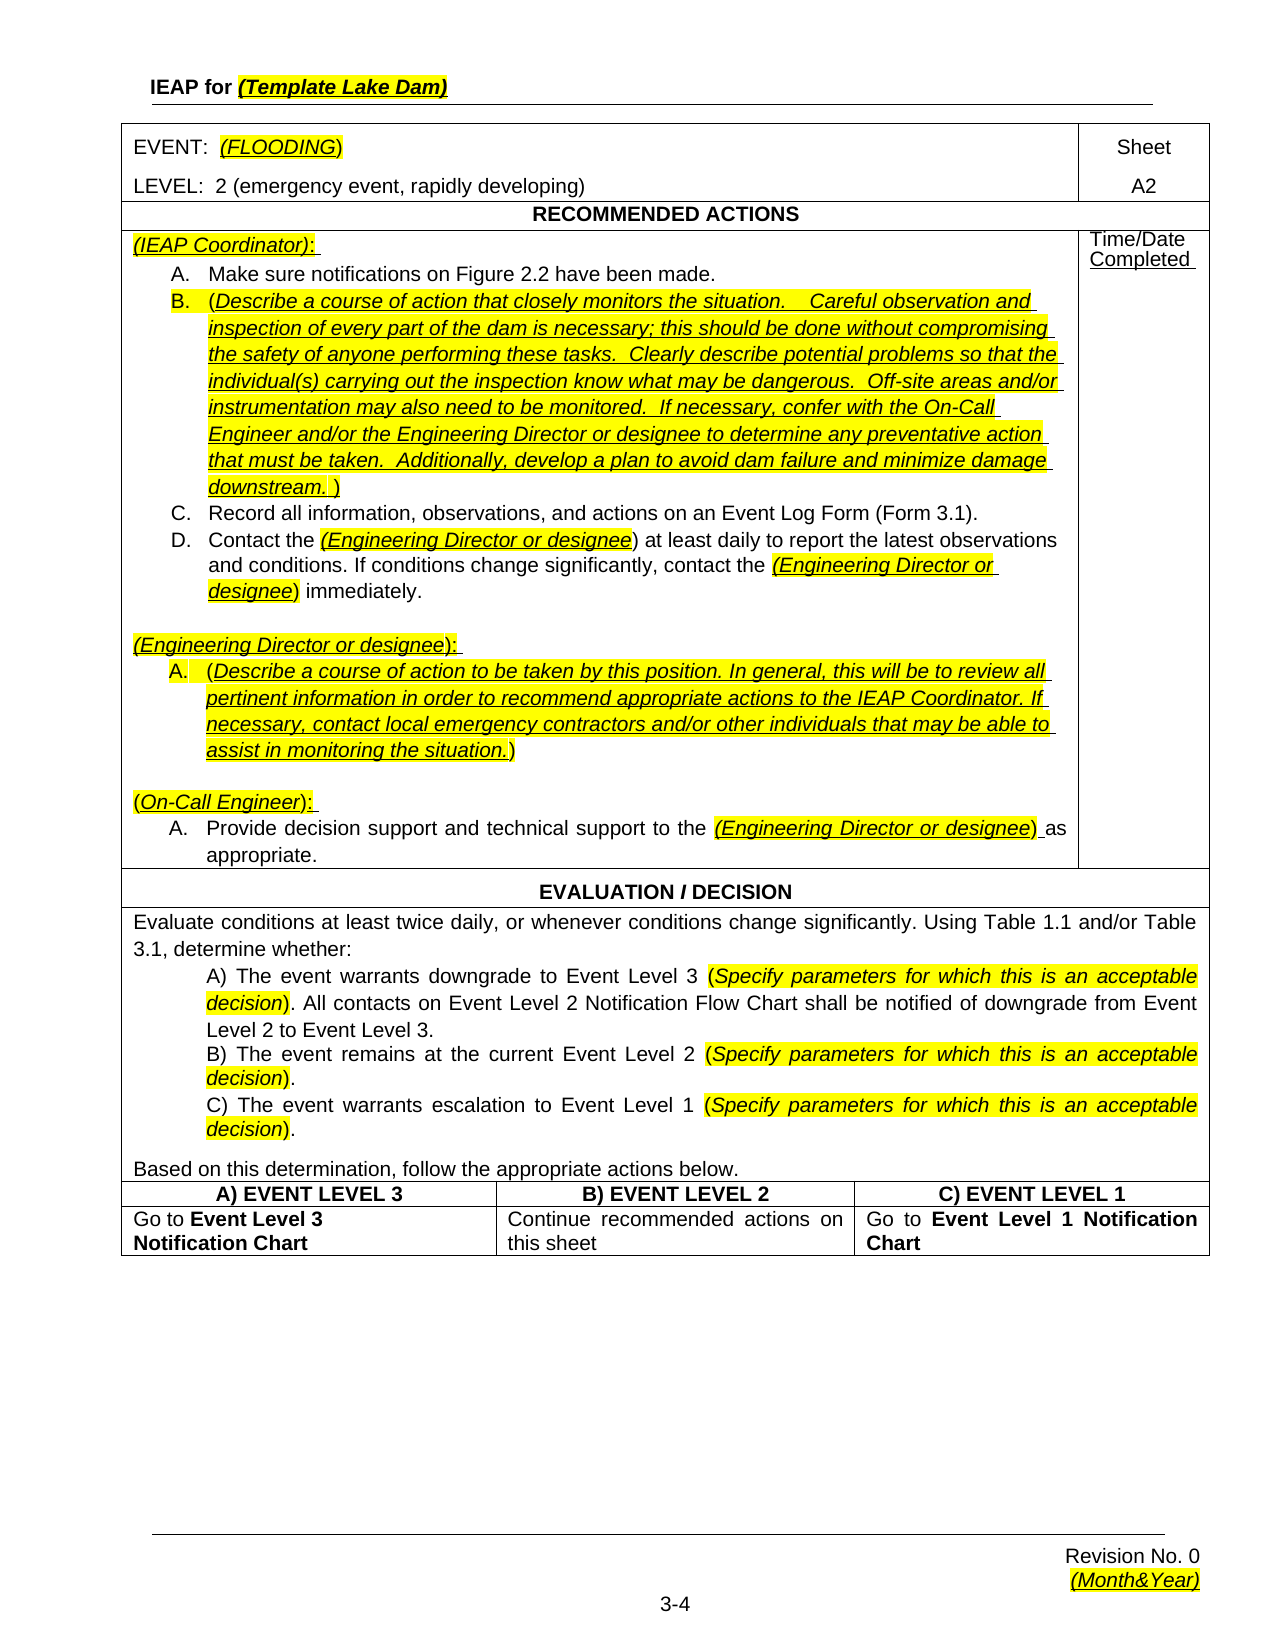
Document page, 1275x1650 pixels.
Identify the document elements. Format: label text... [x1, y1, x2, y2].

table_cell Go to Event Level 3 Notification Chart [122, 1207, 496, 1254]
table_cell Continue recommended actions on this sheet [497, 1207, 854, 1254]
table_header EVENT: (FLOODING) LEVEL: 2 (emergency event, rapidly developing) [122, 124, 1078, 201]
table_cell Evaluate conditions at least twice daily, or whenever conditions change significantly. Using Table 1.1 and/or Table 3.1, determine whether: A) The event warrants downgrade to Event Level 3 (Specify parameters for which this is an acceptable decision). All contacts on Event Level 2 Notification Flow Chart shall be notified of downgrade from Event Level 2 to Event Level 3. B) The event remains at the current Event Level 2 (Specify parameters for which this is an acceptable decision). C) The event warrants escalation to Event Level 1 (Specify parameters for which this is an acceptable decision). Based on this determination, follow the appropriate actions below. [122, 908, 1209, 1181]
table_cell B) EVENT LEVEL 2 [497, 1182, 854, 1206]
table_cell (IEAP Coordinator): Make sure notifications on Figure 2.2 have been made. (Describe a course of action that closely monitors the situation. Careful observation and inspection of every part of the dam is necessary; this should be done without compromising the safety of anyone performing these tasks. Clearly describe potential problems so that the individual(s) carrying out the inspection know what may be dangerous. Off-site areas and/or instrumentation may also need to be monitored. If necessary, confer with the On-Call Engineer and/or the Engineering Director or designee to determine any preventative action that must be taken. Additionally, develop a plan to avoid dam failure and minimize damage downstream. ) Record all information, observations, and actions on an Event Log Form (Form 3.1). Contact the (Engineering Director or designee) at least daily to report the latest observations and conditions. If conditions change significantly, contact the (Engineering Director or designee) immediately. (Engineering Director or designee): (Describe a course of action to be taken by this position. In general, this will be to review all pertinent information in order to recommend appropriate actions to the IEAP Coordinator. If necessary, contact local emergency contractors and/or other individuals that may be able to assist in monitoring the situation.) (On-Call Engineer): Provide decision support and technical support to the (Engineering Director or designee) as appropriate. [122, 231, 1078, 868]
table_cell Go to Event Level 1 Notification Chart [855, 1207, 1209, 1254]
table_cell A) EVENT LEVEL 3 [122, 1182, 496, 1206]
table_cell EVALUATION I DECISION [122, 869, 1209, 907]
table_cell Time/Date Completed [1079, 231, 1209, 868]
table_cell RECOMMENDED ACTIONS [122, 202, 1209, 230]
table_header Sheet A2 [1079, 124, 1209, 201]
table_cell C) EVENT LEVEL 1 [855, 1182, 1209, 1206]
